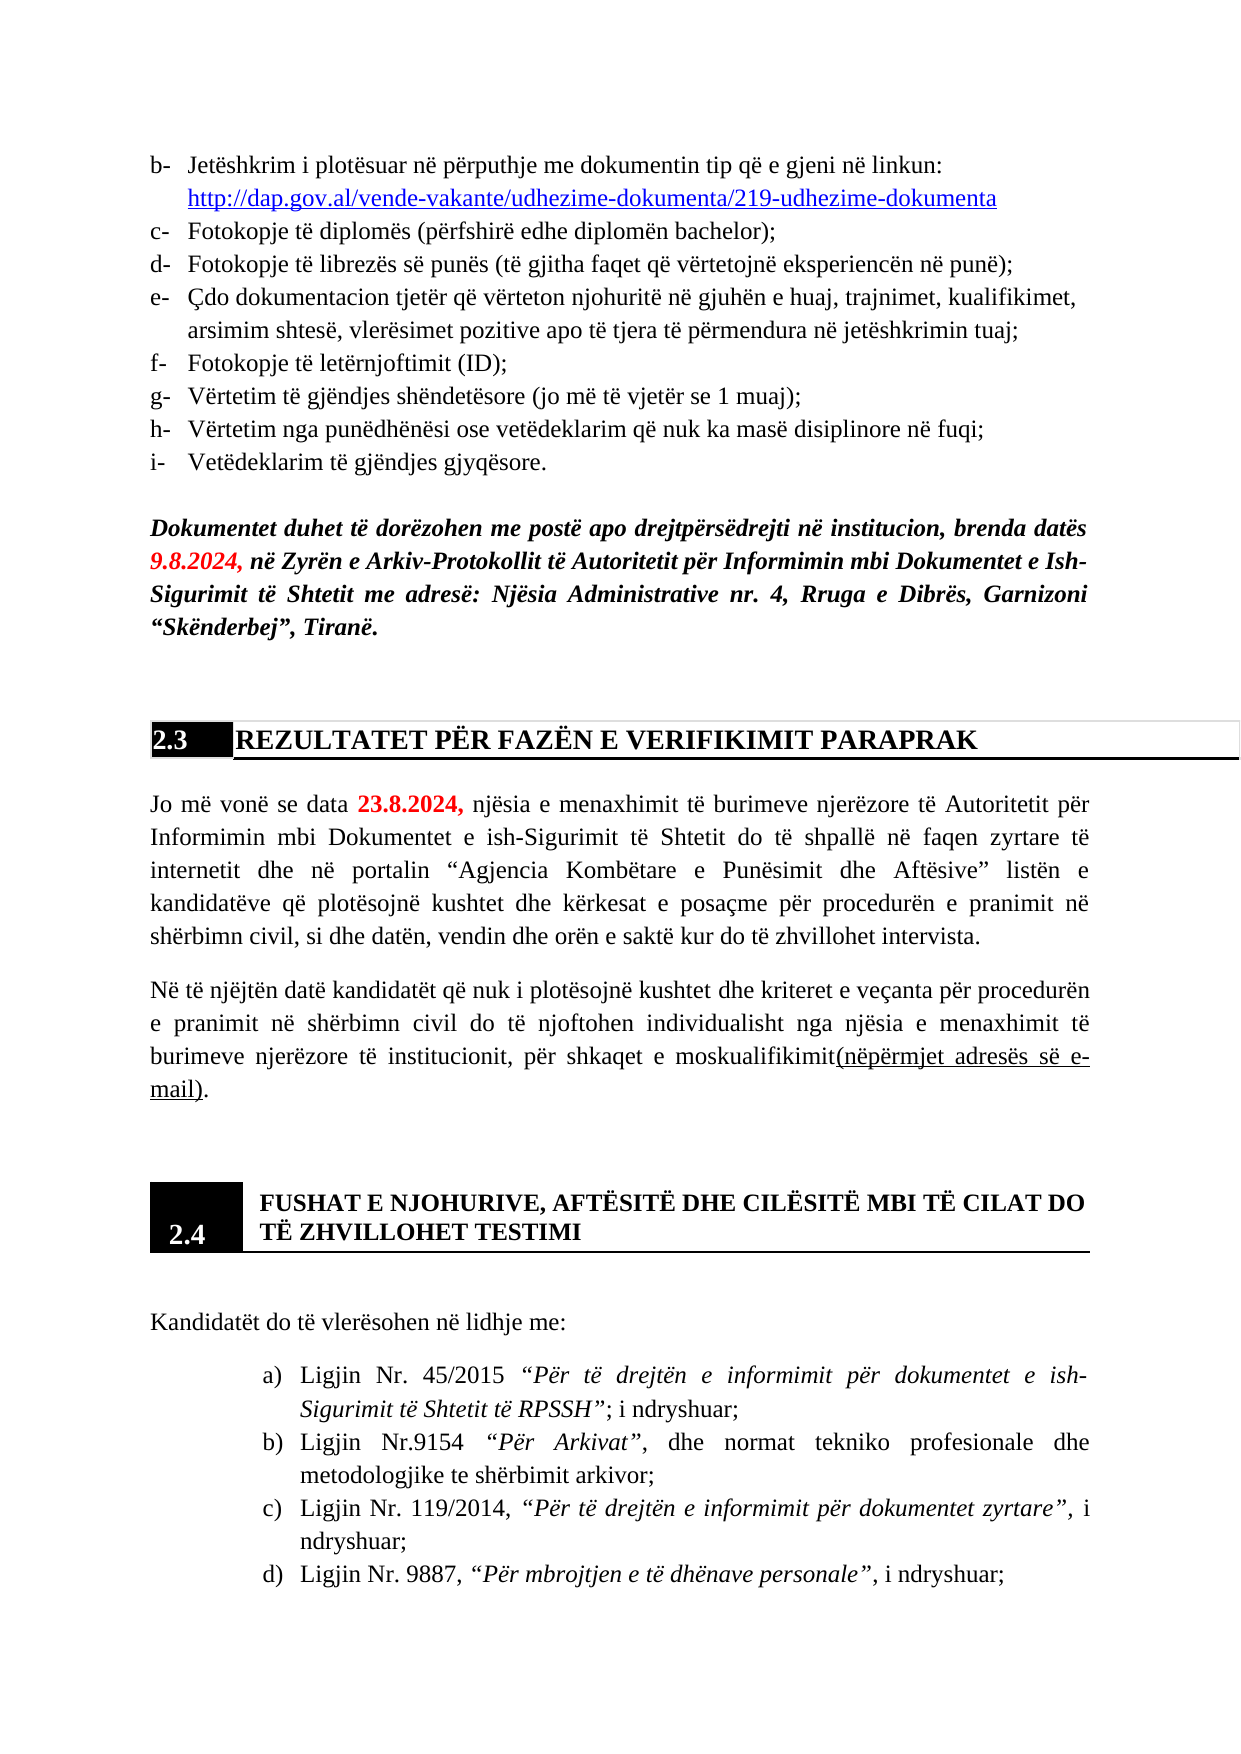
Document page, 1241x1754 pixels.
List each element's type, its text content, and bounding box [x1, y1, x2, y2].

table_header REZULTATET PËR FAZËN E VERIFIKIMIT PARAPRAK [234, 722, 1239, 757]
table_header 22.4.4 [152, 1184, 241, 1251]
list Fotokopje të letërnjoftimit (ID); [150, 348, 1090, 377]
list Fotokopje të diplomës (përfshirë edhe diplomën bachelor); [150, 216, 1090, 245]
list Vetëdeklarim të gjëndjes gjyqësore. [150, 447, 1090, 476]
text Në të njëjtën datë kandidatët që nuk i plotësojnë kushtet dhe kriteret e veçanta për procedurën e pranimit në shërbimn civil do të njoftohen individualisht nga njësia e menaxhimit të burimeve njerëzore të institucionit, për shkaqet e moskualifikimit(nëpërmjet adresës së e-mail). [150, 975, 1090, 1103]
list Jetëshkrim i plotësuar në përputhje me dokumentin tip që e gjeni në linkun: [150, 150, 1090, 179]
list Ligjin Nr. 9887, “Për mbrojtjen e të dhënave personale”, i ndryshuar; [262, 1559, 1090, 1587]
list Vërtetim të gjëndjes shëndetësore (jo më të vjetër se 1 muaj); [150, 381, 1090, 410]
table_header 2.3 [152, 722, 233, 757]
table_header FUSHAT E NJOHURIVE, AFTËSITË DHE CILËSITË MBI TË CILAT DO TË ZHVILLOHET TESTIMI [243, 1182, 1090, 1251]
list Fotokopje të librezës së punës (të gjitha faqet që vërtetojnë eksperiencën në punë); [150, 249, 1090, 278]
list Çdo dokumentacion tjetër që vërteton njohuritë në gjuhën e huaj, trajnimet, kualifikimet, arsimim shtesë, vlerësimet pozitive apo të tjera të përmendura në jetëshkrimin tuaj; [150, 282, 1090, 344]
list Ligjin Nr.9154 “Për Arkivat”, dhe normat tekniko profesionale dhe metodologjike te shërbimit arkivor; [262, 1427, 1090, 1488]
list http://dap.gov.al/vende-vakante/udhezime-dokumenta/219-udhezime-dokumenta [187, 183, 1090, 212]
list Dokumentet duhet të dorëzohen me postë apo drejtpërsëdrejti në institucion, brenda datës 9.8.2024, në Zyrën e Arkiv-Protokollit të Autoritetit për Informimin mbi Dokumentet e Ish-Sigurimit të Shtetit me adresë: Njësia Administrative nr. 4, Rruga e Dibrës, Garnizoni “Skënderbej”, Tiranë. [150, 513, 1090, 641]
text Jo më vonë se data 23.8.2024, njësia e menaxhimit të burimeve njerëzore të Autoritetit për Informimin mbi Dokumentet e ish-Sigurimit të Shtetit do të shpallë në faqen zyrtare të internetit dhe në portalin “Agjencia Kombëtare e Punësimit dhe Aftësive” listën e kandidatëve që plotësojnë kushtet dhe kërkesat e posaçme për procedurën e pranimit në shërbimn civil, si dhe datën, vendin dhe orën e saktë kur do të zhvillohet intervista. [150, 789, 1090, 950]
list Ligjin Nr. 45/2015 “Për të drejtën e informimit për dokumentet e ish-Sigurimit të Shtetit të RPSSH”; i ndryshuar; [262, 1361, 1090, 1422]
list Vërtetim nga punëdhënësi ose vetëdeklarim që nuk ka masë disiplinore në fuqi; [150, 414, 1090, 443]
list Ligjin Nr. 119/2014, “Për të drejtën e informimit për dokumentet zyrtare”, i ndryshuar; [262, 1493, 1090, 1554]
text Kandidatët do të vlerësohen në lidhje me: [150, 1307, 1099, 1336]
